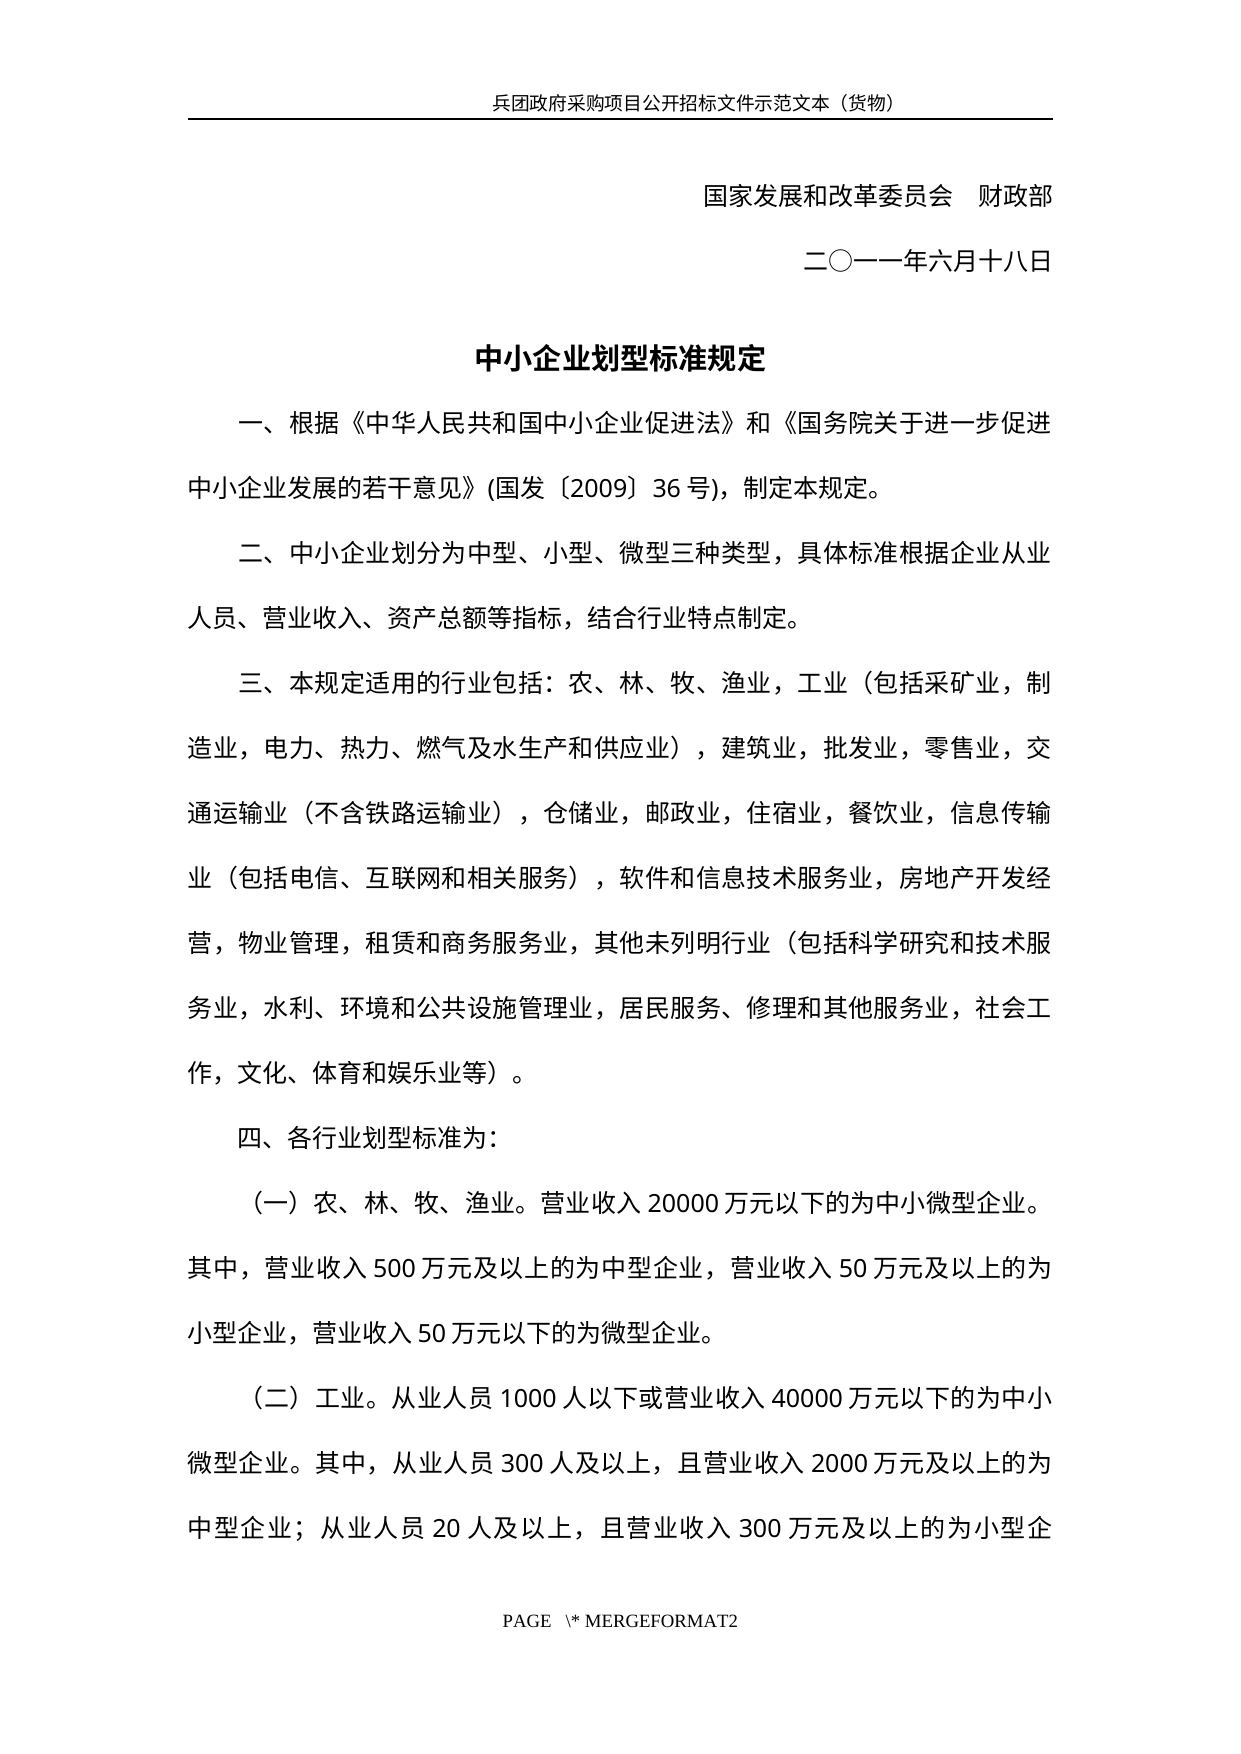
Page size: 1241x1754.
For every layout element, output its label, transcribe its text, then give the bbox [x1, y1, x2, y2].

text 中小企业划型标准规定 [187, 324, 1053, 389]
text 一、根据《中华人民共和国中小企业促进法》和《国务院关于进一步促进中小企业发展的若干意见》(国发〔2009〕36号)，制定本规定。 [187, 389, 1053, 519]
text 国家发展和改革委员会 财政部 [187, 162, 1053, 227]
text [187, 1364, 1053, 1559]
text 三、本规定适用的行业包括：农、林、牧、渔业，工业（包括采矿业，制造业，电力、热力、燃气及水生产和供应业），建筑业，批发业，零售业，交通运输业（不含铁路运输业），仓储业，邮政业，住宿业，餐饮业，信息传输业（包括电信、互联网和相关服务），软件和信息技术服务业，房地产开发经营，物业管理，租赁和商务服务业，其他未列明行业（包括科学研究和技术服务业，水利、环境和公共设施管理业，居民服务、修理和其他服务业，社会工作，文化、体育和娱乐业等）。 [187, 649, 1053, 1104]
text （一）农、林、牧、渔业。营业收入20000万元以下的为中小微型企业。其中，营业收入500万元及以上的为中型企业，营业收入50万元及以上的为小型企业，营业收入50万元以下的为微型企业。 [187, 1169, 1053, 1364]
text 四、各行业划型标准为： [187, 1104, 1053, 1169]
text 二、中小企业划分为中型、小型、微型三种类型，具体标准根据企业从业人员、营业收入、资产总额等指标，结合行业特点制定。 [187, 519, 1053, 649]
text 二○一一年六月十八日 [187, 227, 1053, 292]
